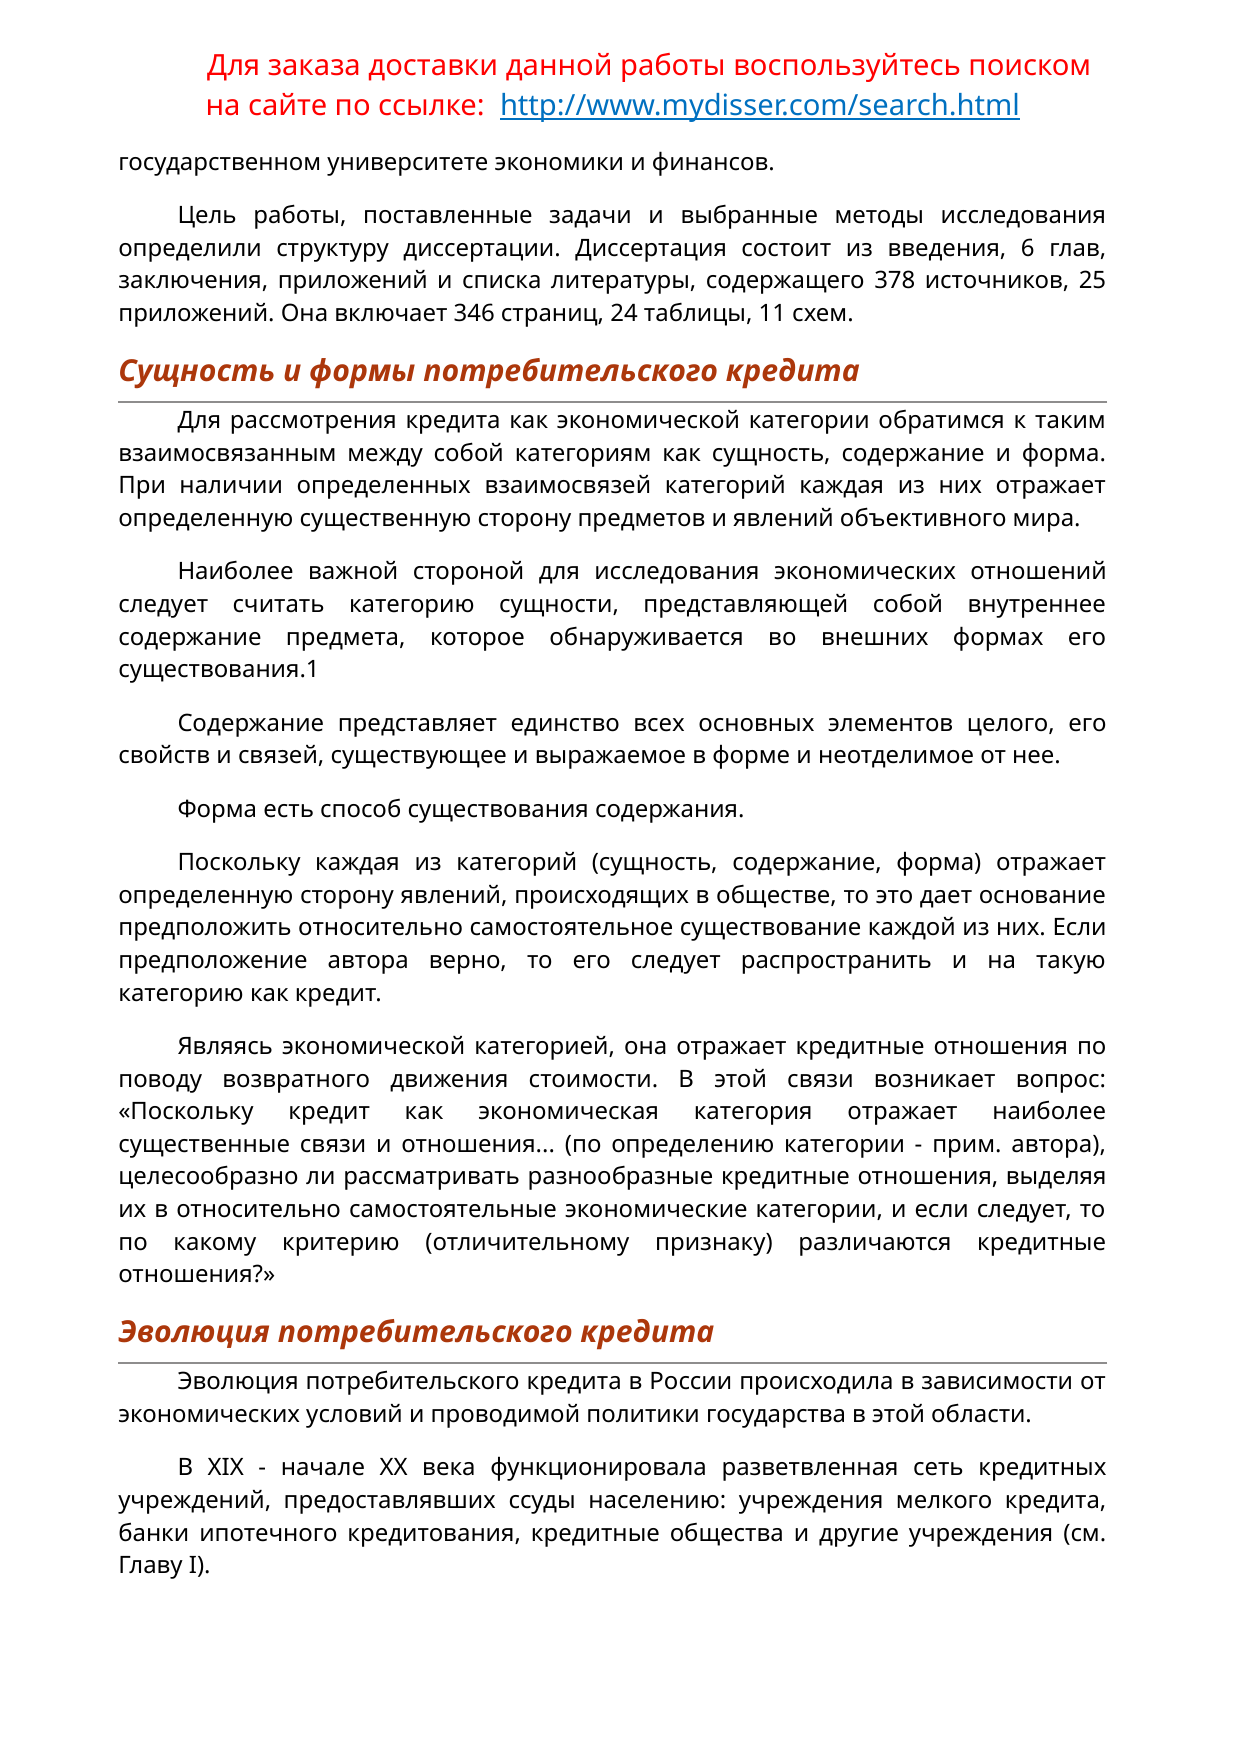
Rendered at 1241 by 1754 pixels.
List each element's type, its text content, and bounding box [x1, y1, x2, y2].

subtitle Сущность и формы потребительского кредита [118, 349, 1107, 401]
subtitle Эволюция потребительского кредита [118, 1310, 1107, 1362]
